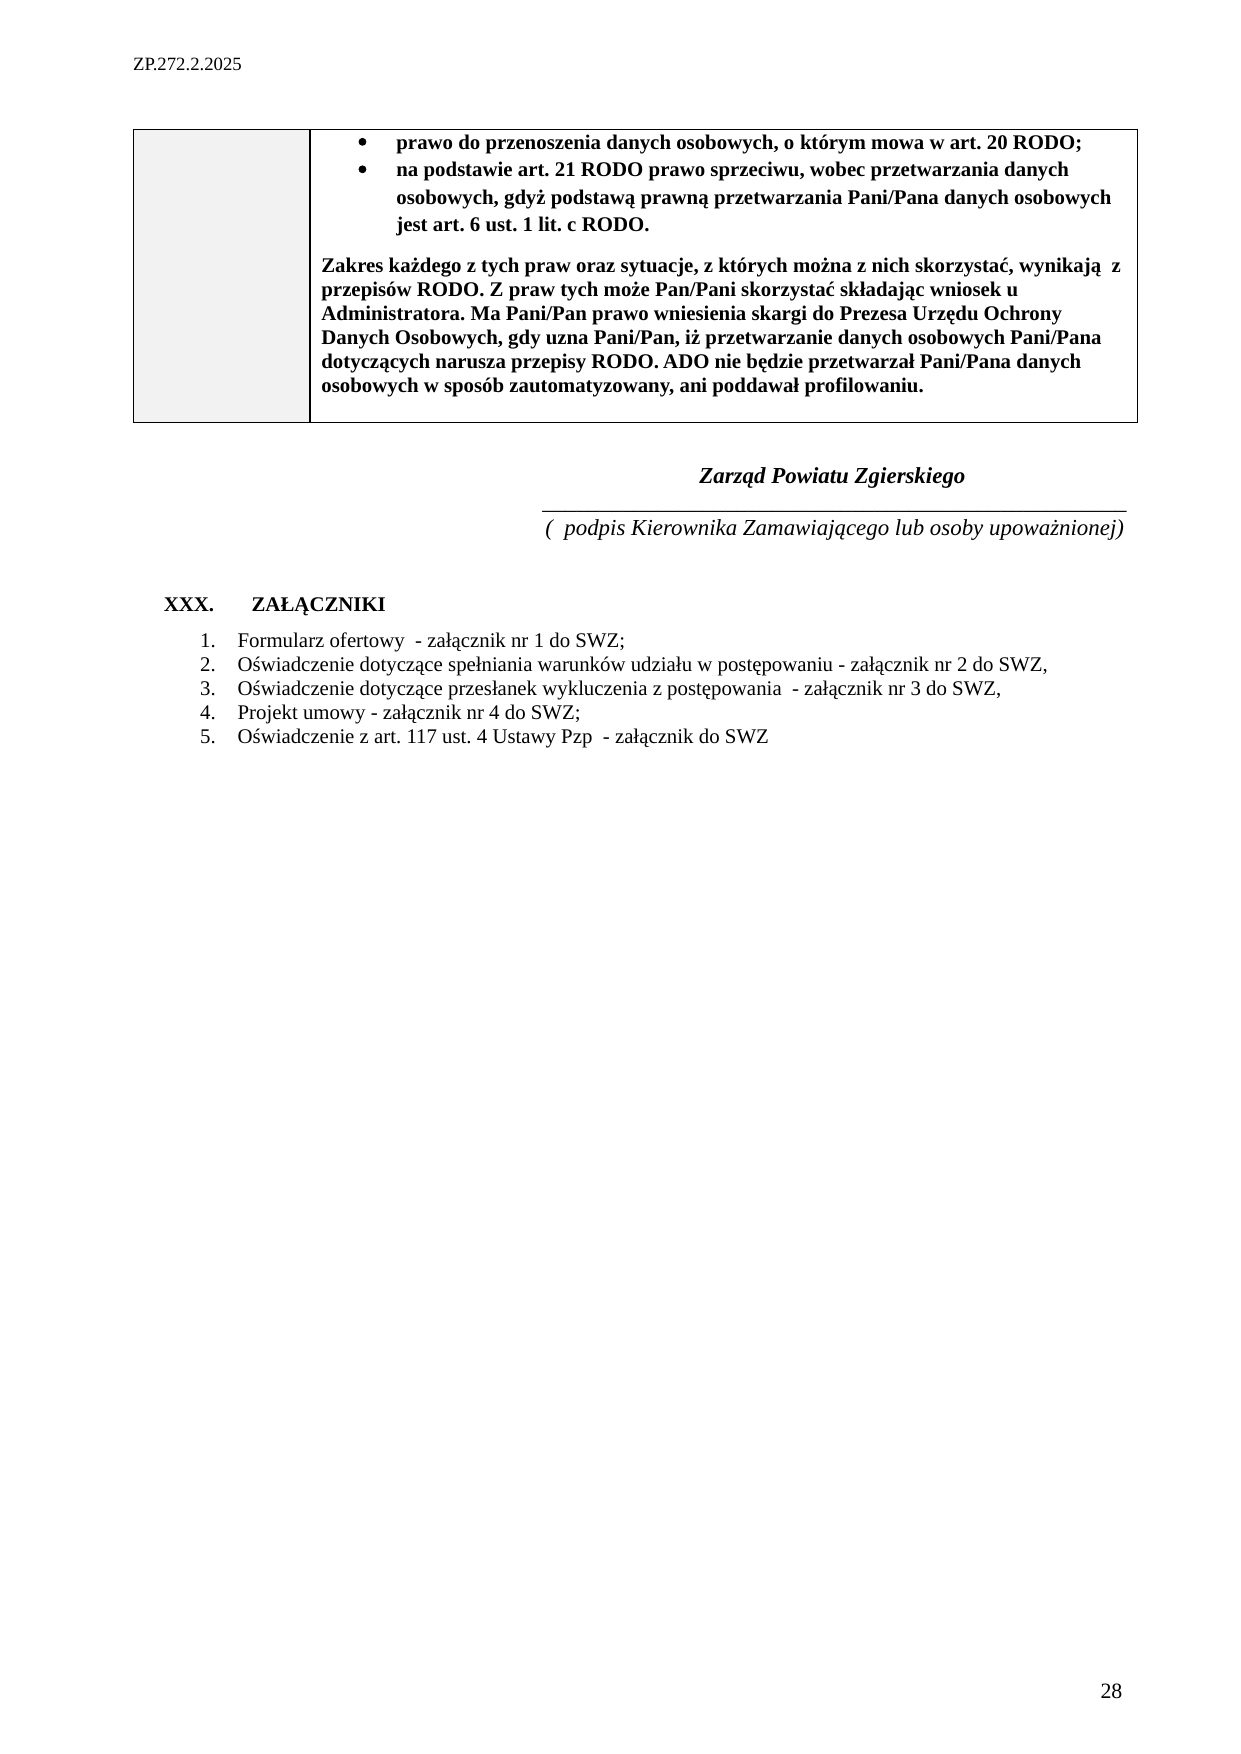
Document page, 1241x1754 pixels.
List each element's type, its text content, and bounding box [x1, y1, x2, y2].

list Oświadczenie z art. 117 ust. 4 Ustawy Pzp - załącznik do SWZ [200, 724, 1122, 748]
text Zarząd Powiatu Zgierskiego [133, 462, 1126, 488]
text ( podpis Kierownika Zamawiającego lub osoby upoważnionej) [133, 514, 1126, 541]
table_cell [134, 130, 309, 422]
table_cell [311, 130, 1137, 422]
text ___________________________________________________ [133, 488, 1126, 514]
list ZAŁĄCZNIKI [214, 592, 1122, 616]
list Oświadczenie dotyczące przesłanek wykluczenia z postępowania - załącznik nr 3 do SWZ, [200, 676, 1122, 700]
list Formularz ofertowy - załącznik nr 1 do SWZ; [200, 628, 1122, 652]
list Oświadczenie dotyczące spełniania warunków udziału w postępowaniu - załącznik nr 2 do SWZ, [200, 652, 1122, 676]
list Projekt umowy - załącznik nr 4 do SWZ; [200, 700, 1122, 724]
